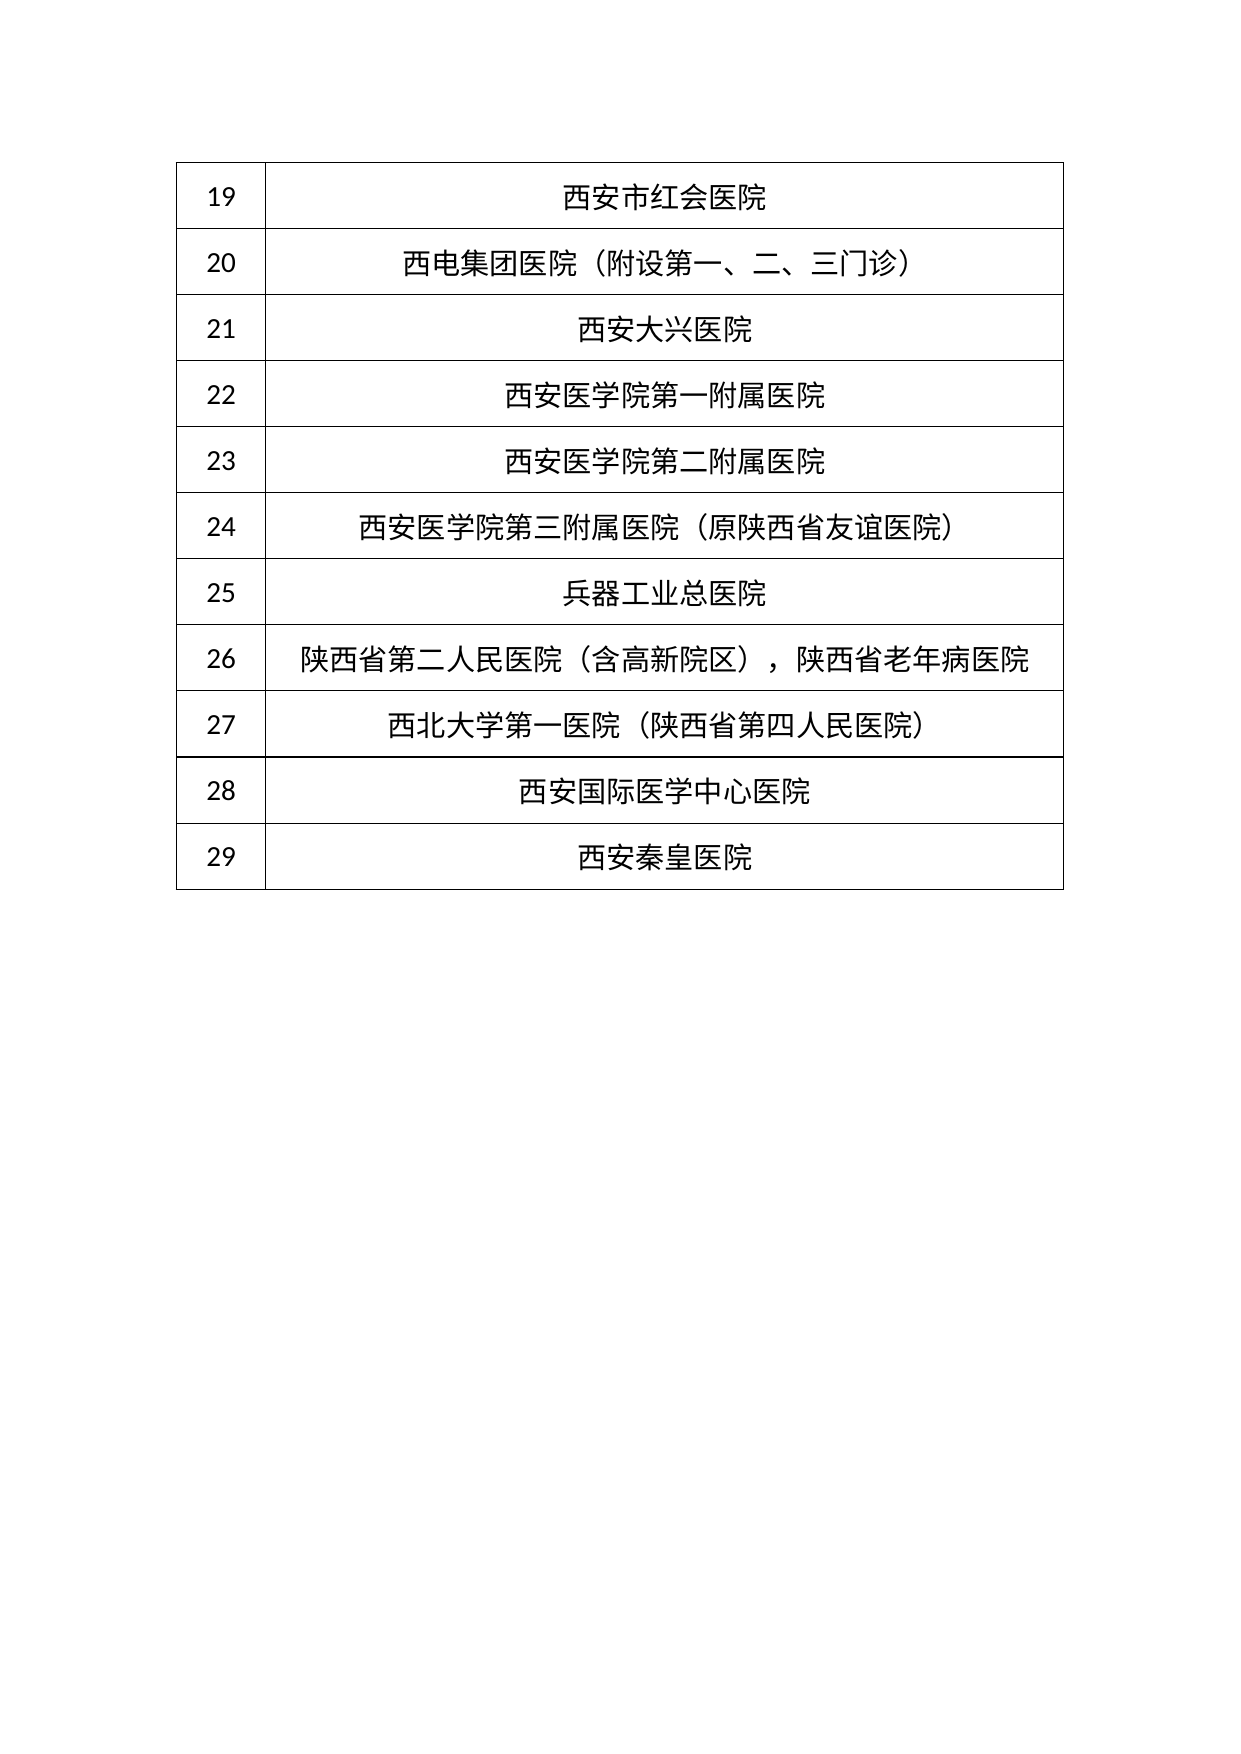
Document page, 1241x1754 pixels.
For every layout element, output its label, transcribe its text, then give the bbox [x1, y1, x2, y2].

table_cell 西安市红会医院 [266, 163, 1063, 228]
table_cell 西安国际医学中心医院 [266, 758, 1063, 822]
table_cell 24 [177, 493, 265, 558]
table_cell 兵器工业总医院 [266, 559, 1063, 624]
table_cell 陕西省第二人民医院（含高新院区），陕西省老年病医院 [266, 625, 1063, 690]
table_cell 西安医学院第二附属医院 [266, 427, 1063, 492]
table_cell 西安大兴医院 [266, 295, 1063, 360]
table_cell 29 [177, 824, 265, 888]
table_cell 23 [177, 427, 265, 492]
table_cell 西电集团医院（附设第一、二、三门诊） [266, 229, 1063, 294]
table_cell 西北大学第一医院（陕西省第四人民医院） [266, 691, 1063, 756]
table_cell 19 [177, 163, 265, 228]
table_cell 26 [177, 625, 265, 690]
table_cell 西安秦皇医院 [266, 824, 1063, 888]
table_cell 西安医学院第三附属医院（原陕西省友谊医院） [266, 493, 1063, 558]
table_cell 西安医学院第一附属医院 [266, 361, 1063, 426]
table_cell 28 [177, 758, 265, 822]
table_cell 25 [177, 559, 265, 624]
table_cell 20 [177, 229, 265, 294]
table_cell 22 [177, 361, 265, 426]
table_cell 27 [177, 691, 265, 756]
table_cell 21 [177, 295, 265, 360]
